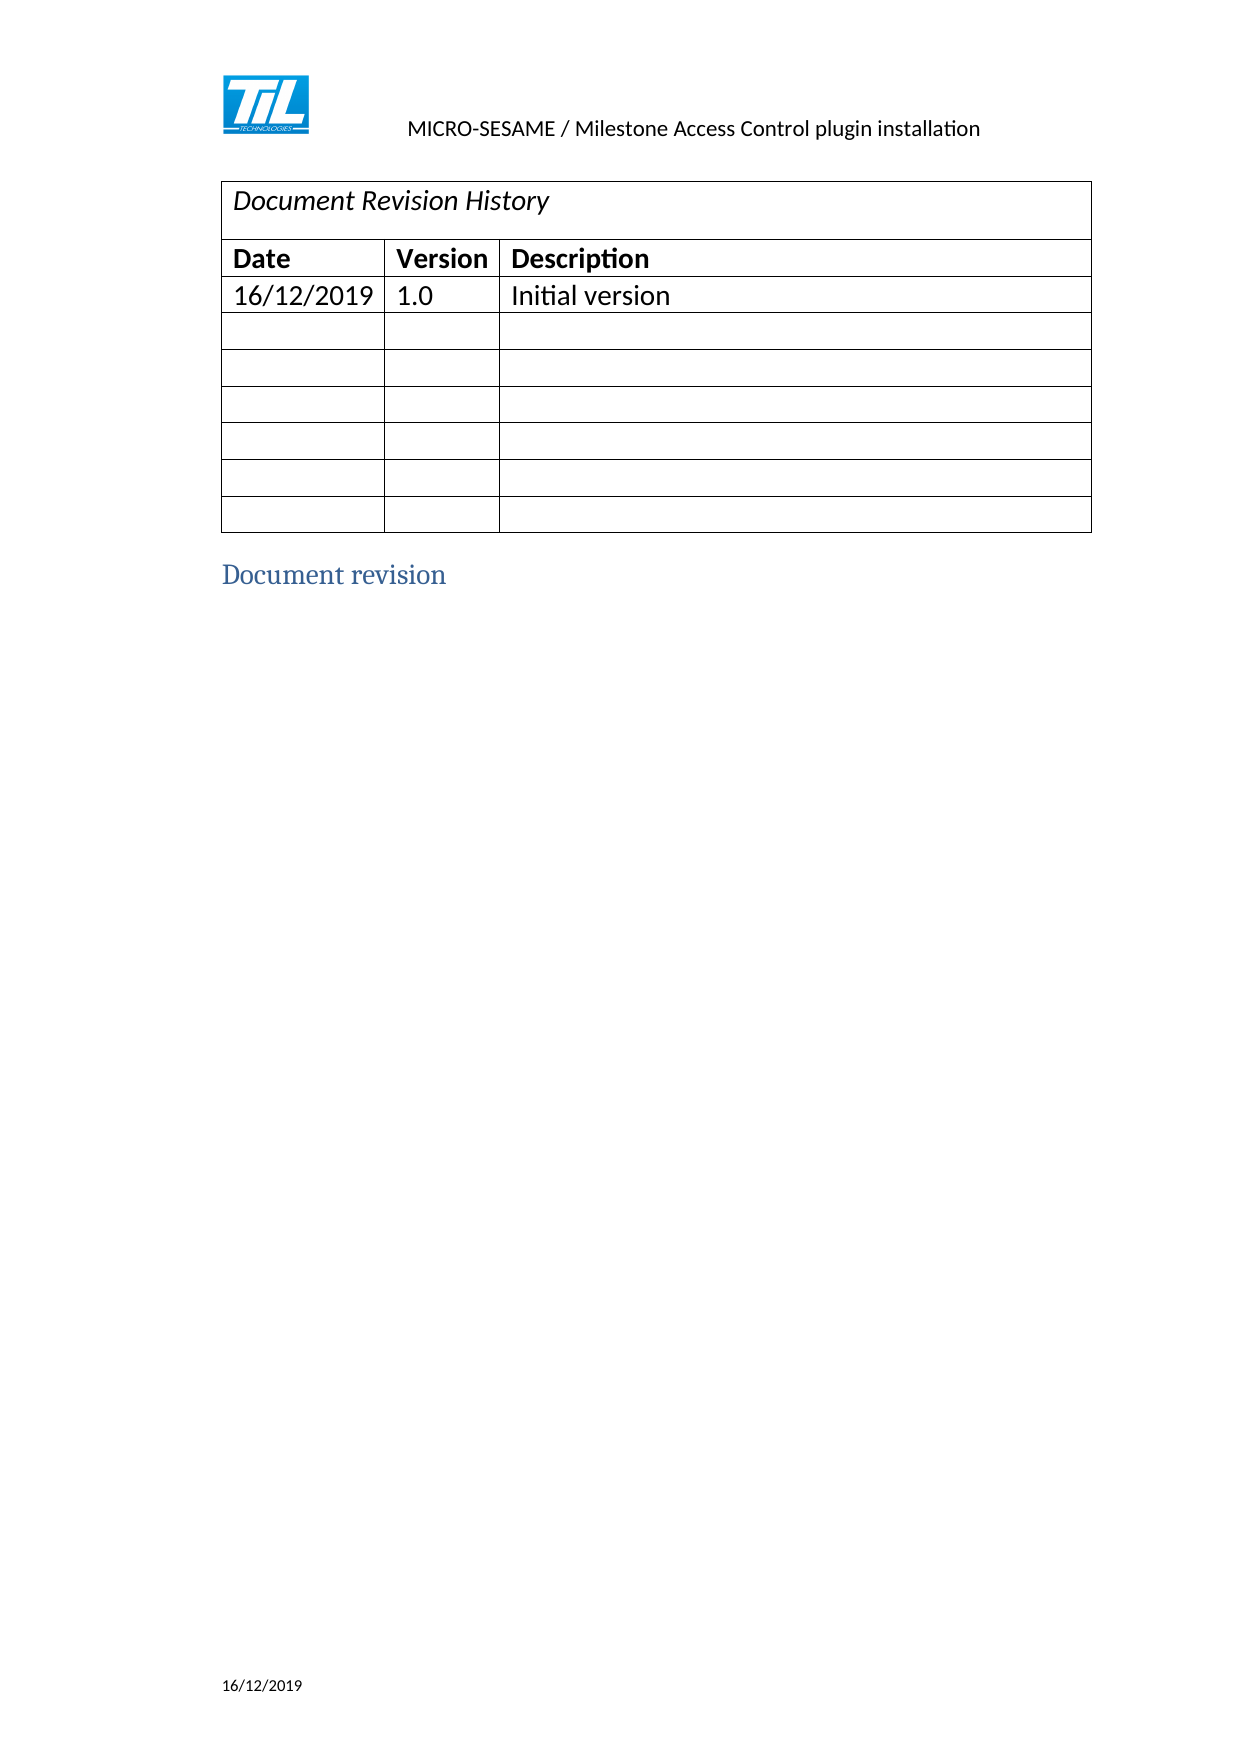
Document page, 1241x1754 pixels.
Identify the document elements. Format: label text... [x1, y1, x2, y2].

table_cell [500, 313, 1091, 349]
table_cell [385, 350, 499, 386]
table_cell [500, 350, 1091, 386]
table_cell [385, 460, 499, 496]
table_cell [500, 460, 1091, 496]
table_cell [222, 423, 384, 459]
table_cell [222, 460, 384, 496]
table_cell [500, 423, 1091, 459]
table_cell [385, 497, 499, 532]
table_cell Date [222, 240, 384, 276]
table_cell [222, 350, 384, 386]
table_cell [385, 313, 499, 349]
table_cell [385, 387, 499, 422]
table_cell 1.0 [385, 277, 499, 312]
table_cell [222, 497, 384, 532]
picture [221, 73, 311, 136]
table_header Document Revision History [222, 182, 1091, 239]
table_cell 16/12/2019 [222, 277, 384, 312]
table_cell Initial version [500, 277, 1091, 312]
table_cell Version [385, 240, 499, 276]
table_cell [500, 497, 1091, 532]
table_cell [500, 387, 1091, 422]
table_cell [222, 313, 384, 349]
table_cell [385, 423, 499, 459]
table_cell Description [500, 240, 1091, 276]
table_cell [222, 387, 384, 422]
subtitle Document revision [222, 558, 1093, 592]
